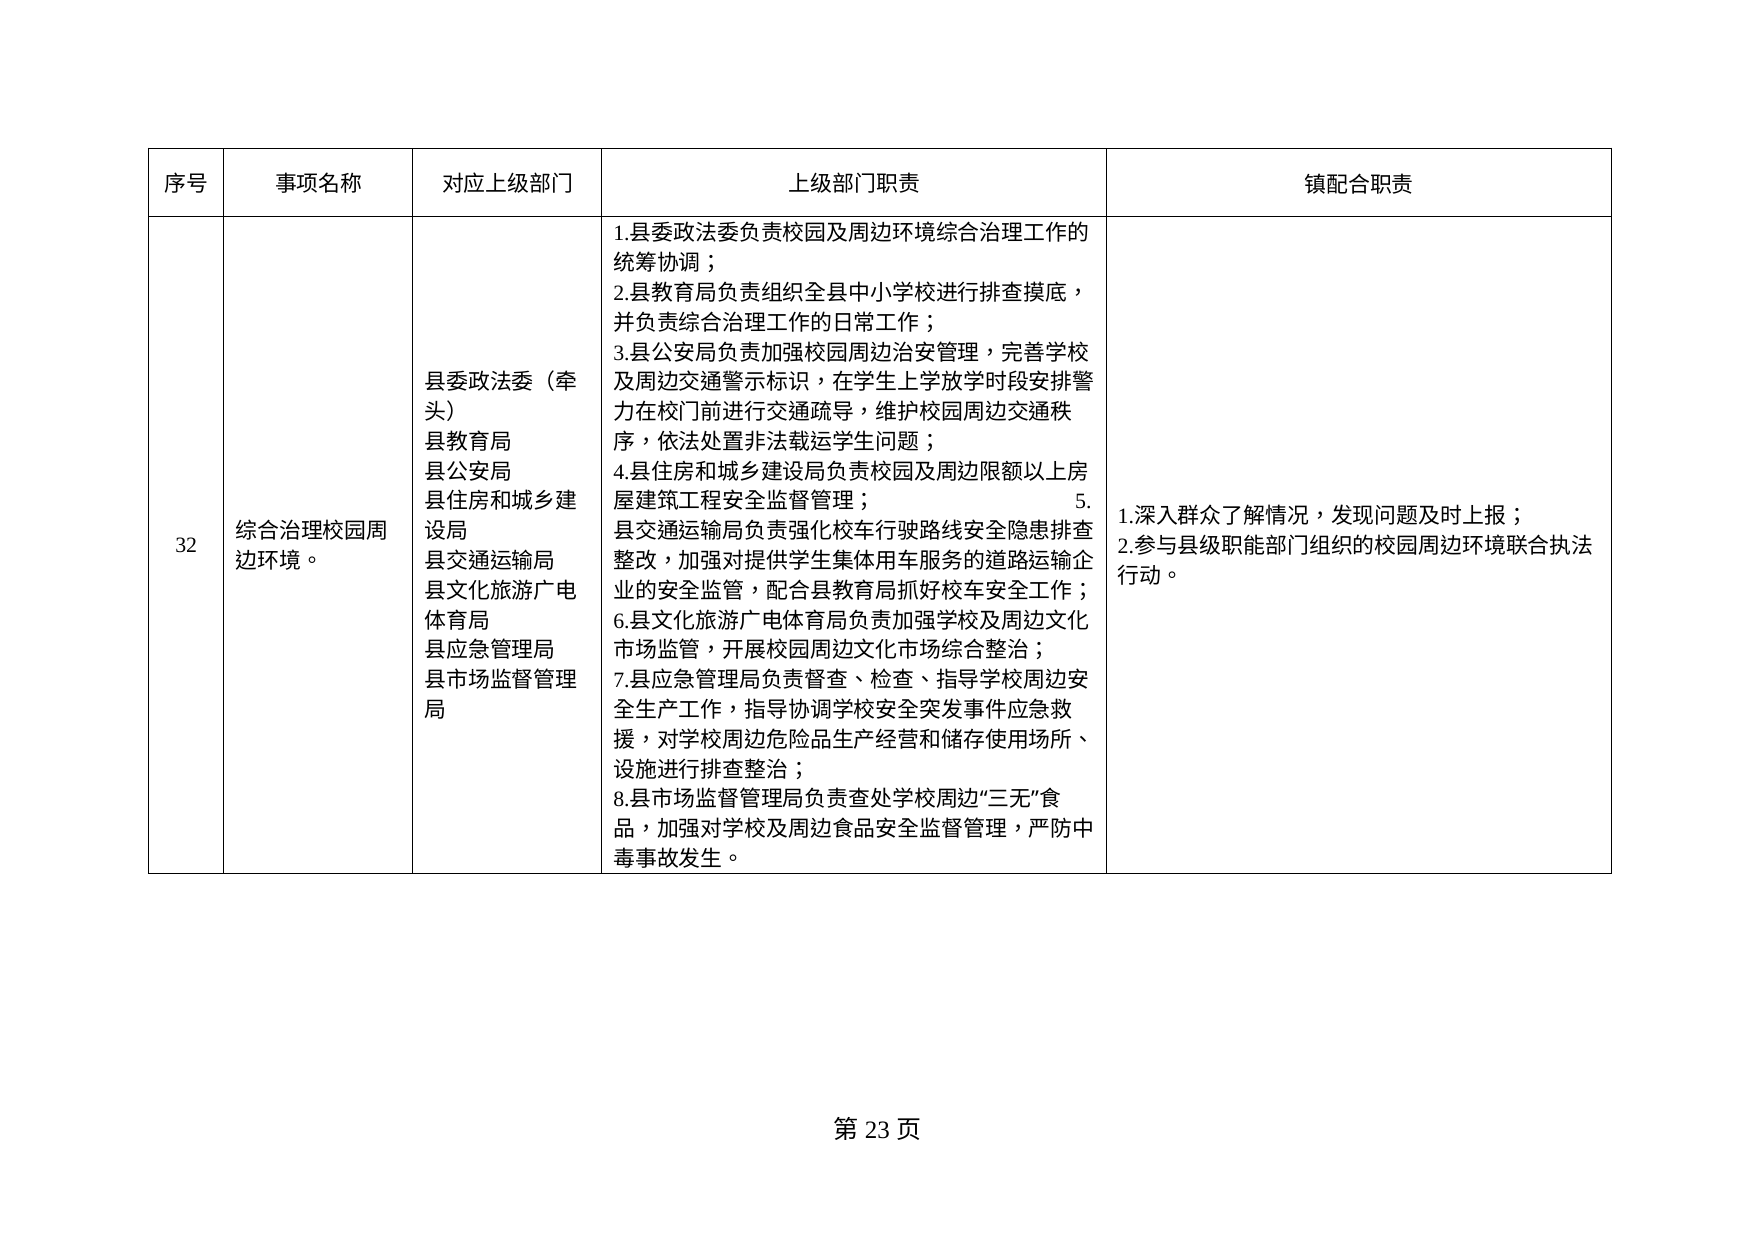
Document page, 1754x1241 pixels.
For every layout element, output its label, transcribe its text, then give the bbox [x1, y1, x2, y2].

table_header 对应上级部门 [413, 149, 601, 216]
table_cell 1.深入群众了解情况，发现问题及时上报； 2.参与县级职能部门组织的校园周边环境联合执法行动。 [1107, 217, 1611, 873]
table_header 序号 [149, 149, 223, 216]
table_cell 县委政法委（牵头） 县教育局 县公安局 县住房和城乡建设局 县交通运输局 县文化旅游广电体育局 县应急管理局 县市场监督管理局 [413, 217, 601, 873]
table_header 上级部门职责 [602, 149, 1106, 216]
table_cell 1.县委政法委负责校园及周边环境综合治理工作的统筹协调； 2.县教育局负责组织全县中小学校进行排查摸底，并负责综合治理工作的日常工作； 3.县公安局负责加强校园周边治安管理，完善学校及周边交通警示标识，在学生上学放学时段安排警力在校门前进行交通疏导，维护校园周边交通秩序，依法处置非法载运学生问题； 4.县住房和城乡建设局负责校园及周边限额以上房屋建筑工程安全监督管理； 5.县交通运输局负责强化校车行驶路线安全隐患排查整改，加强对提供学生集体用车服务的道路运输企业的安全监管，配合县教育局抓好校车安全工作； 6.县文化旅游广电体育局负责加强学校及周边文化市场监管，开展校园周边文化市场综合整治； 7.县应急管理局负责督查、检查、指导学校周边安全生产工作，指导协调学校安全突发事件应急救援，对学校周边危险品生产经营和储存使用场所、设施进行排查整治； 8.县市场监督管理局负责查处学校周边“三无”食品，加强对学校及周边食品安全监督管理，严防中毒事故发生。 [602, 217, 1106, 873]
table_cell 32 [149, 217, 223, 873]
table_cell 综合治理校园周边环境。 [224, 217, 412, 873]
table_header 镇配合职责 [1107, 149, 1611, 216]
table_header 事项名称 [224, 149, 412, 216]
